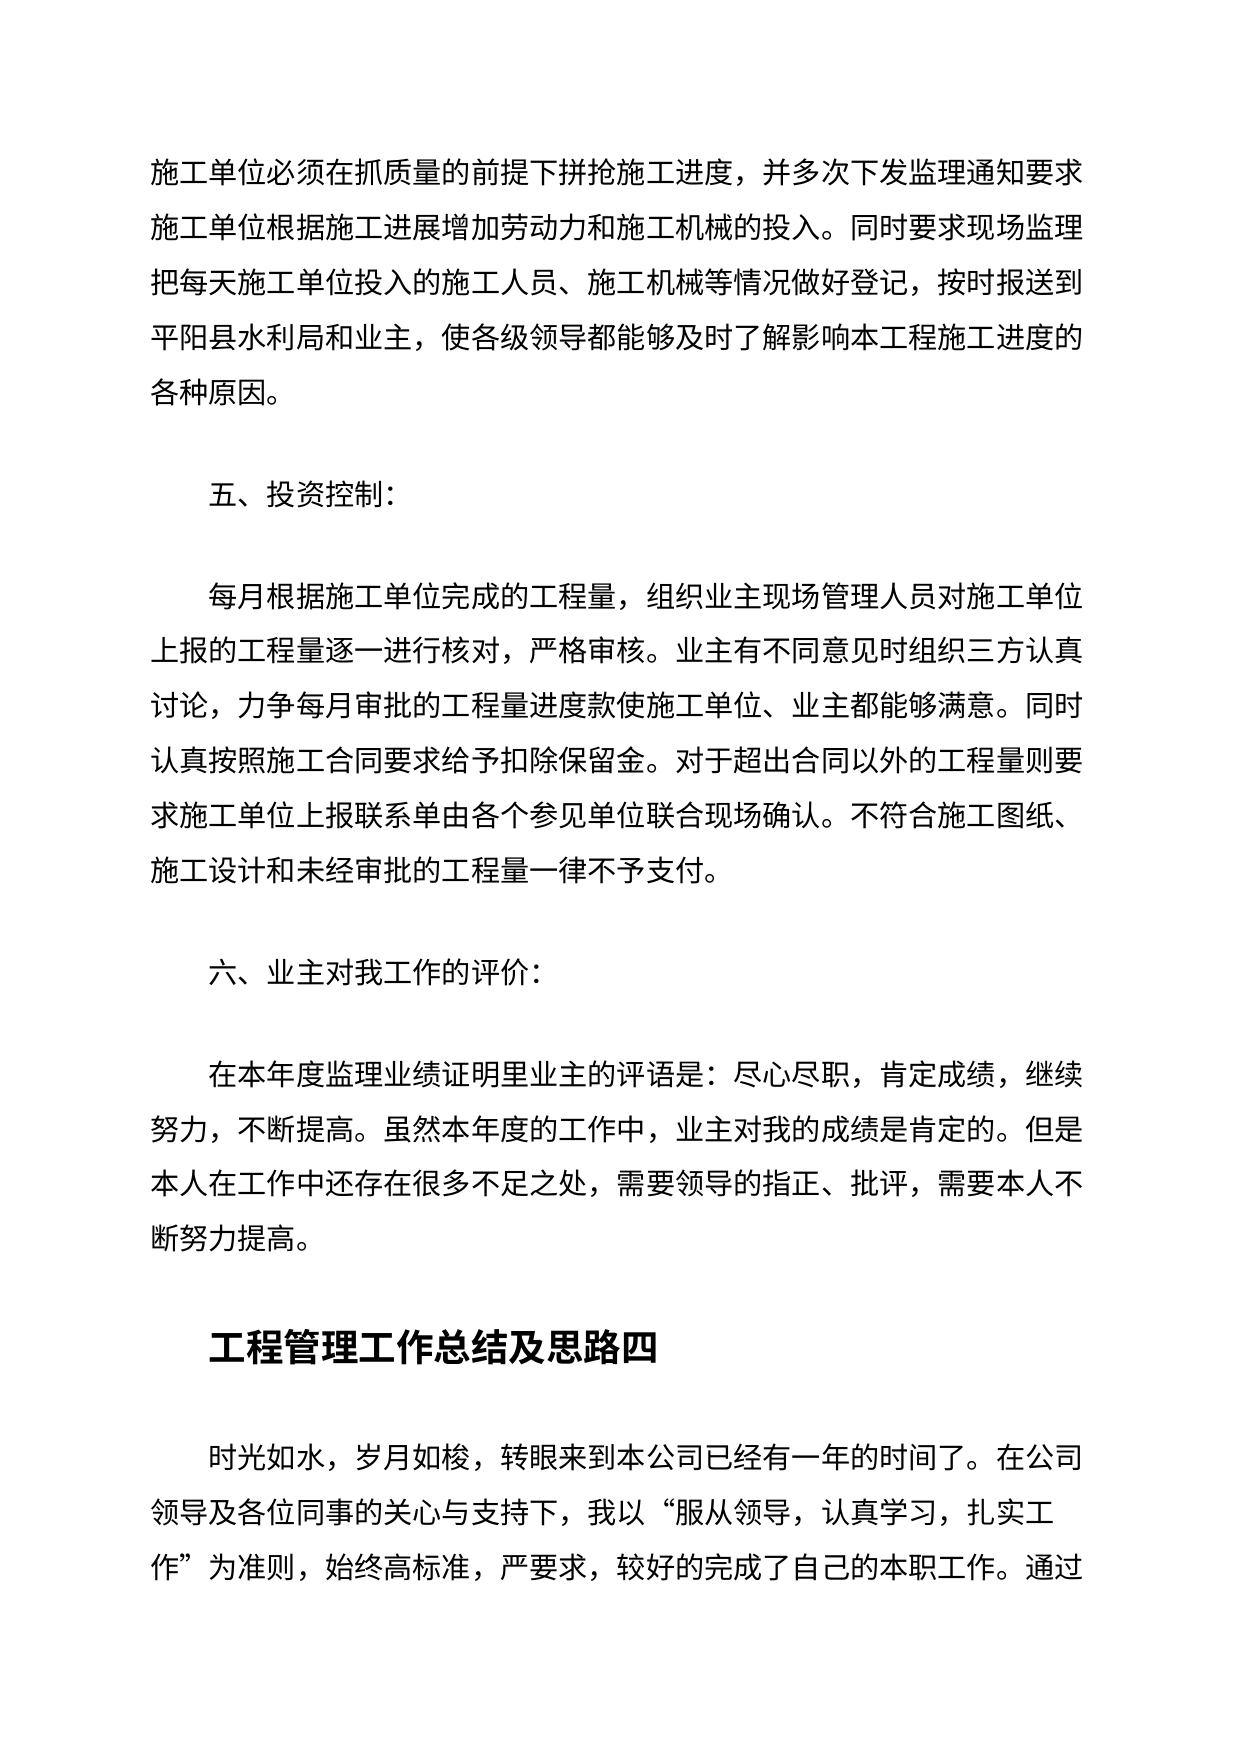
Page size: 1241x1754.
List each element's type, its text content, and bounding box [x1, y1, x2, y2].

text 六、业主对我工作的评价： [150, 949, 1090, 992]
text 在本年度监理业绩证明里业主的评语是：尽心尽职，肯定成绩，继续努力，不断提高。虽然本年度的工作中，业主对我的成绩是肯定的。但是本人在工作中还存在很多不足之处，需要领导的指正、批评，需要本人不断努力提高。 [150, 1051, 1090, 1258]
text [150, 150, 1090, 412]
text 工程管理工作总结及思路四 [150, 1318, 1090, 1372]
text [150, 1435, 1090, 1587]
text 五、投资控制： [150, 471, 1090, 514]
text 每月根据施工单位完成的工程量，组织业主现场管理人员对施工单位上报的工程量逐一进行核对，严格审核。业主有不同意见时组织三方认真讨论，力争每月审批的工程量进度款使施工单位、业主都能够满意。同时认真按照施工合同要求给予扣除保留金。对于超出合同以外的工程量则要求施工单位上报联系单由各个参见单位联合现场确认。不符合施工图纸、施工设计和未经审批的工程量一律不予支付。 [150, 573, 1090, 890]
